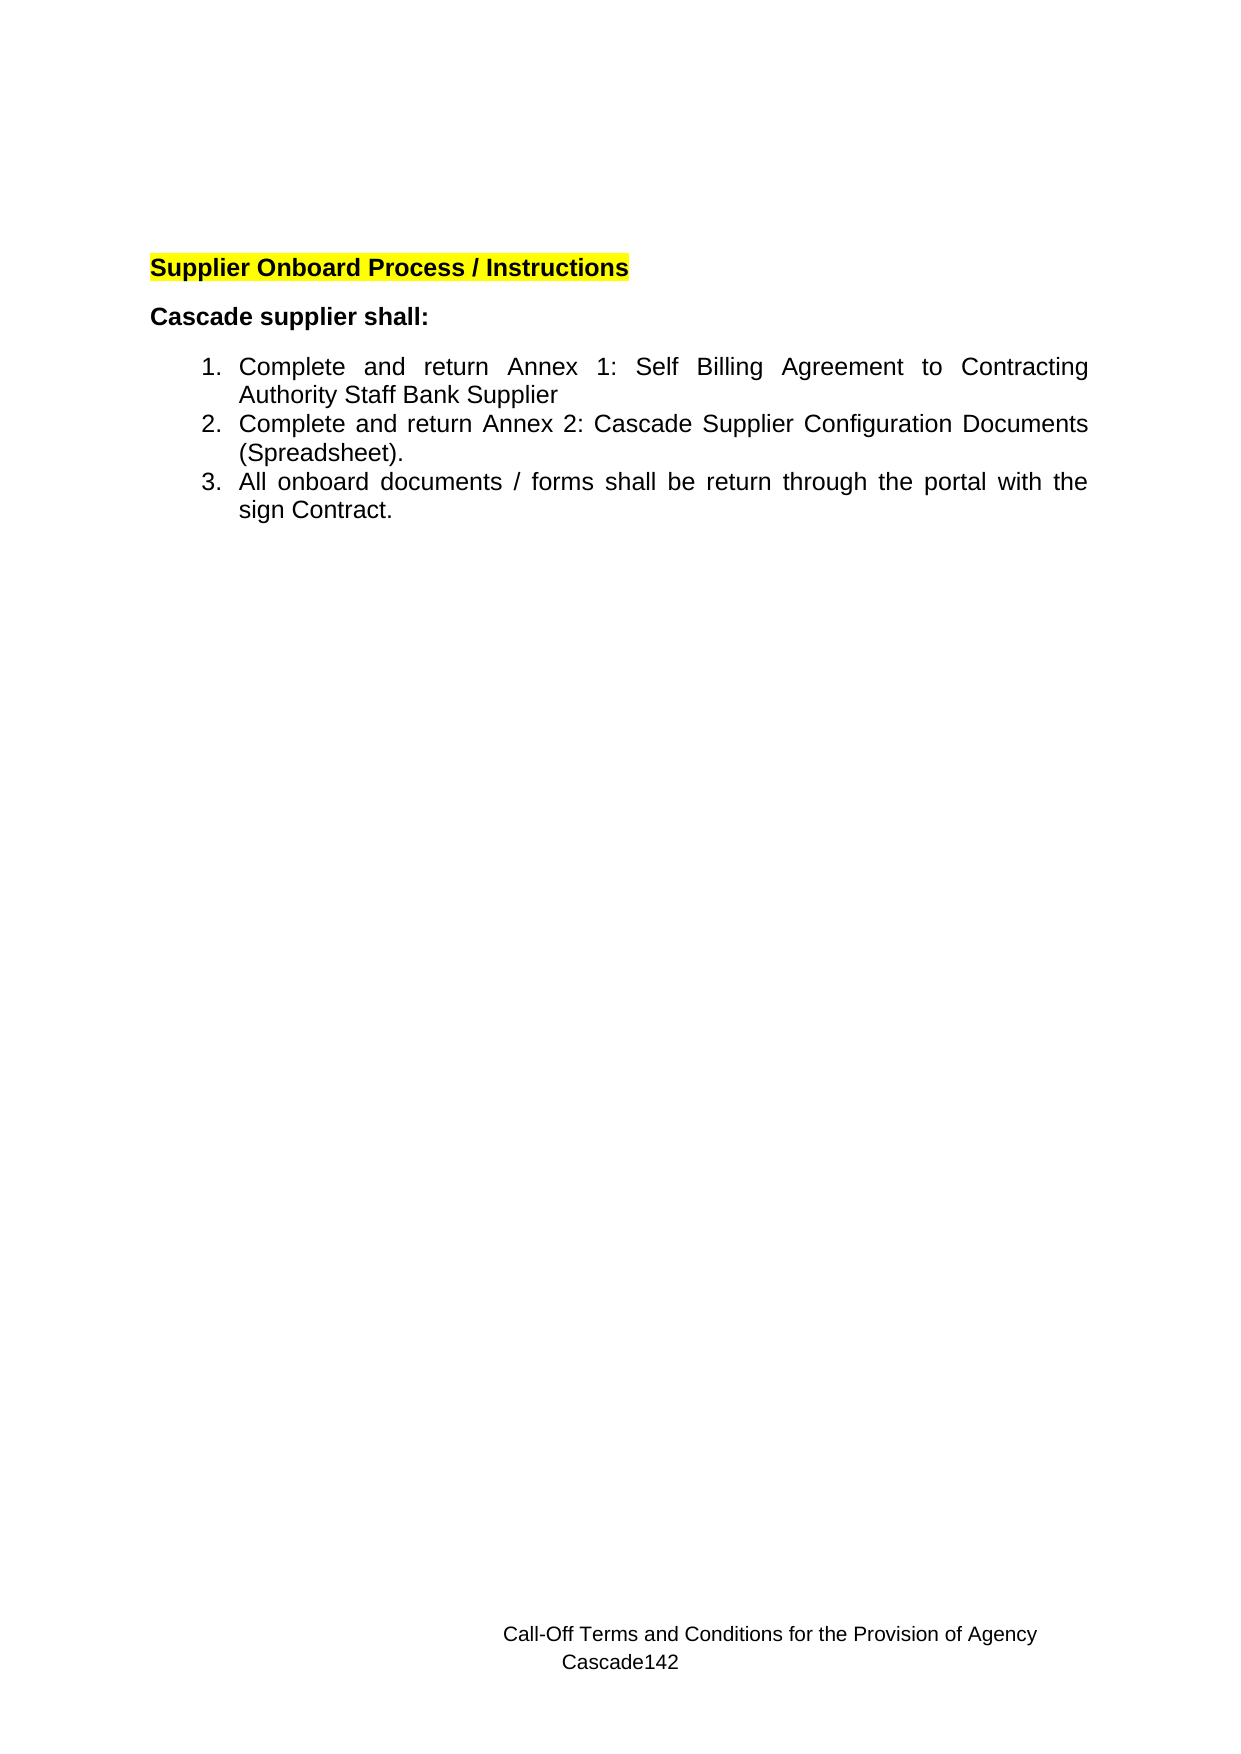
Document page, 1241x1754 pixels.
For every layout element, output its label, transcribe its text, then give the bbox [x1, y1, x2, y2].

list Complete and return Annex 1: Self Billing Agreement to Contracting Authority Staff Bank Supplier [201, 352, 1090, 409]
list Complete and return Annex 2: Cascade Supplier Configuration Documents (Spreadsheet). [201, 409, 1090, 467]
text Supplier Onboard Process / Instructions [150, 252, 1090, 281]
list All onboard documents / forms shall be return through the portal with the sign Contract. [201, 467, 1090, 524]
text Cascade supplier shall: [150, 302, 1090, 331]
